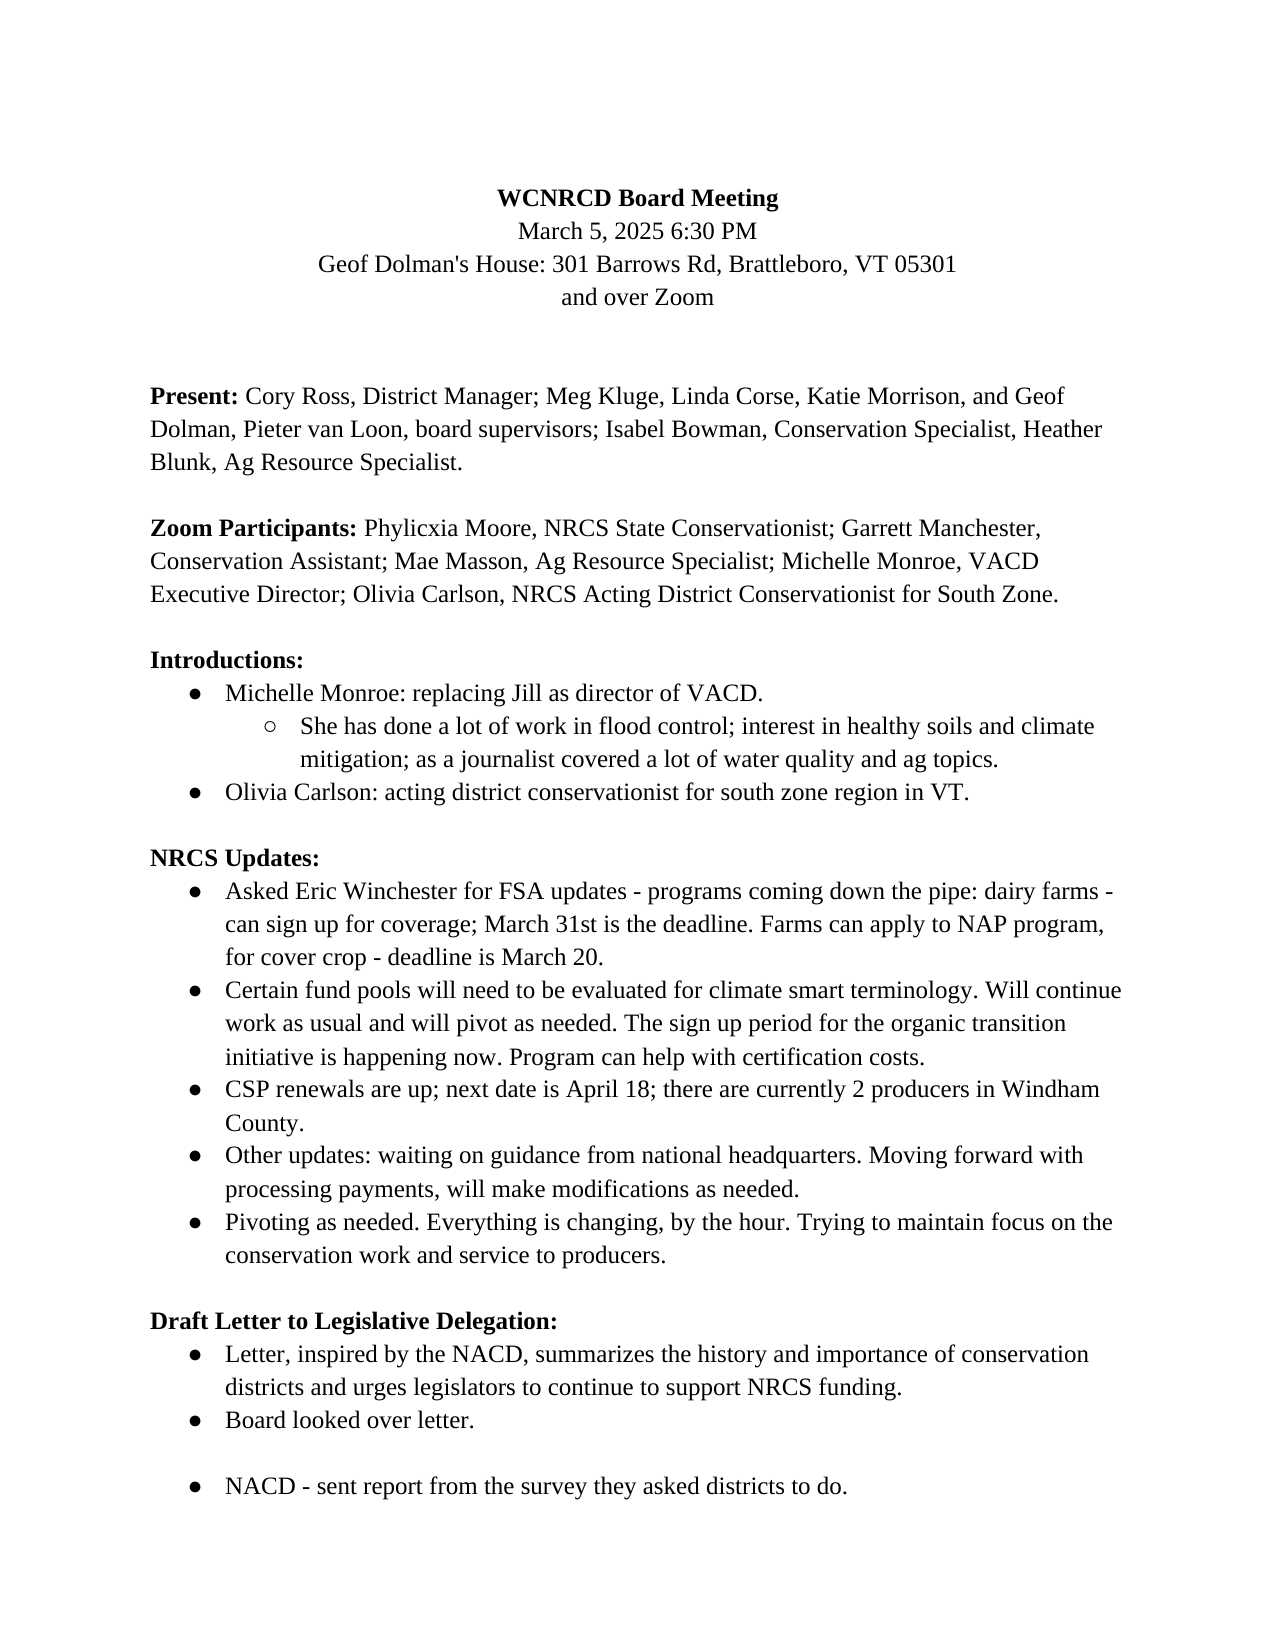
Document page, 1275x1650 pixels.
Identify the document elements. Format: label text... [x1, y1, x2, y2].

list Pivoting as needed. Everything is changing, by the hour. Trying to maintain focus on the conservation work and service to producers. [187, 1207, 1125, 1268]
text Zoom Participants: Phylicxia Moore, NRCS State Conservationist; Garrett Manchester, Conservation Assistant; Mae Masson, Ag Resource Specialist; Michelle Monroe, VACD Executive Director; Olivia Carlson, NRCS Acting District Conservationist for South Zone. [150, 513, 1125, 608]
text WCNRCD Board Meeting [150, 183, 1125, 212]
list Other updates: waiting on guidance from national headquarters. Moving forward with processing payments, will make modifications as needed. [187, 1141, 1125, 1202]
list Certain fund pools will need to be evaluated for climate smart terminology. Will continue work as usual and will pivot as needed. The sign up period for the organic transition initiative is happening now. Program can help with certification costs. [187, 976, 1125, 1070]
list CSP renewals are up; next date is April 18; there are currently 2 producers in Windham County. [187, 1074, 1125, 1136]
text Draft Letter to Legislative Delegation: [150, 1306, 1125, 1334]
text NRCS Updates: [150, 843, 1125, 872]
text Introductions: [150, 645, 1125, 674]
list She has done a lot of work in flood control; interest in healthy soils and climate mitigation; as a journalist covered a lot of water quality and ag topics. [262, 711, 1125, 773]
list Michelle Monroe: replacing Jill as director of VACD. [187, 678, 1125, 707]
list Board looked over letter. [187, 1405, 1125, 1433]
text Present: Cory Ross, District Manager; Meg Kluge, Linda Corse, Katie Morrison, and Geof Dolman, Pieter van Loon, board supervisors; Isabel Bowman, Conservation Specialist, Heather Blunk, Ag Resource Specialist. [150, 381, 1125, 476]
text March 5, 2025 6:30 PM [150, 216, 1125, 245]
list Letter, inspired by the NACD, summarizes the history and importance of conservation districts and urges legislators to continue to support NRCS funding. [187, 1339, 1125, 1401]
text and over Zoom [150, 282, 1125, 311]
list NACD - sent report from the survey they asked districts to do. [187, 1471, 1125, 1499]
text Geof Dolman's House: 301 Barrows Rd, Brattleboro, VT 05301 [150, 249, 1125, 278]
list Olivia Carlson: acting district conservationist for south zone region in VT. [187, 777, 1125, 806]
list Asked Eric Winchester for FSA updates - programs coming down the pipe: dairy farms - can sign up for coverage; March 31st is the deadline. Farms can apply to NAP program, for cover crop - deadline is March 20. [187, 876, 1125, 971]
